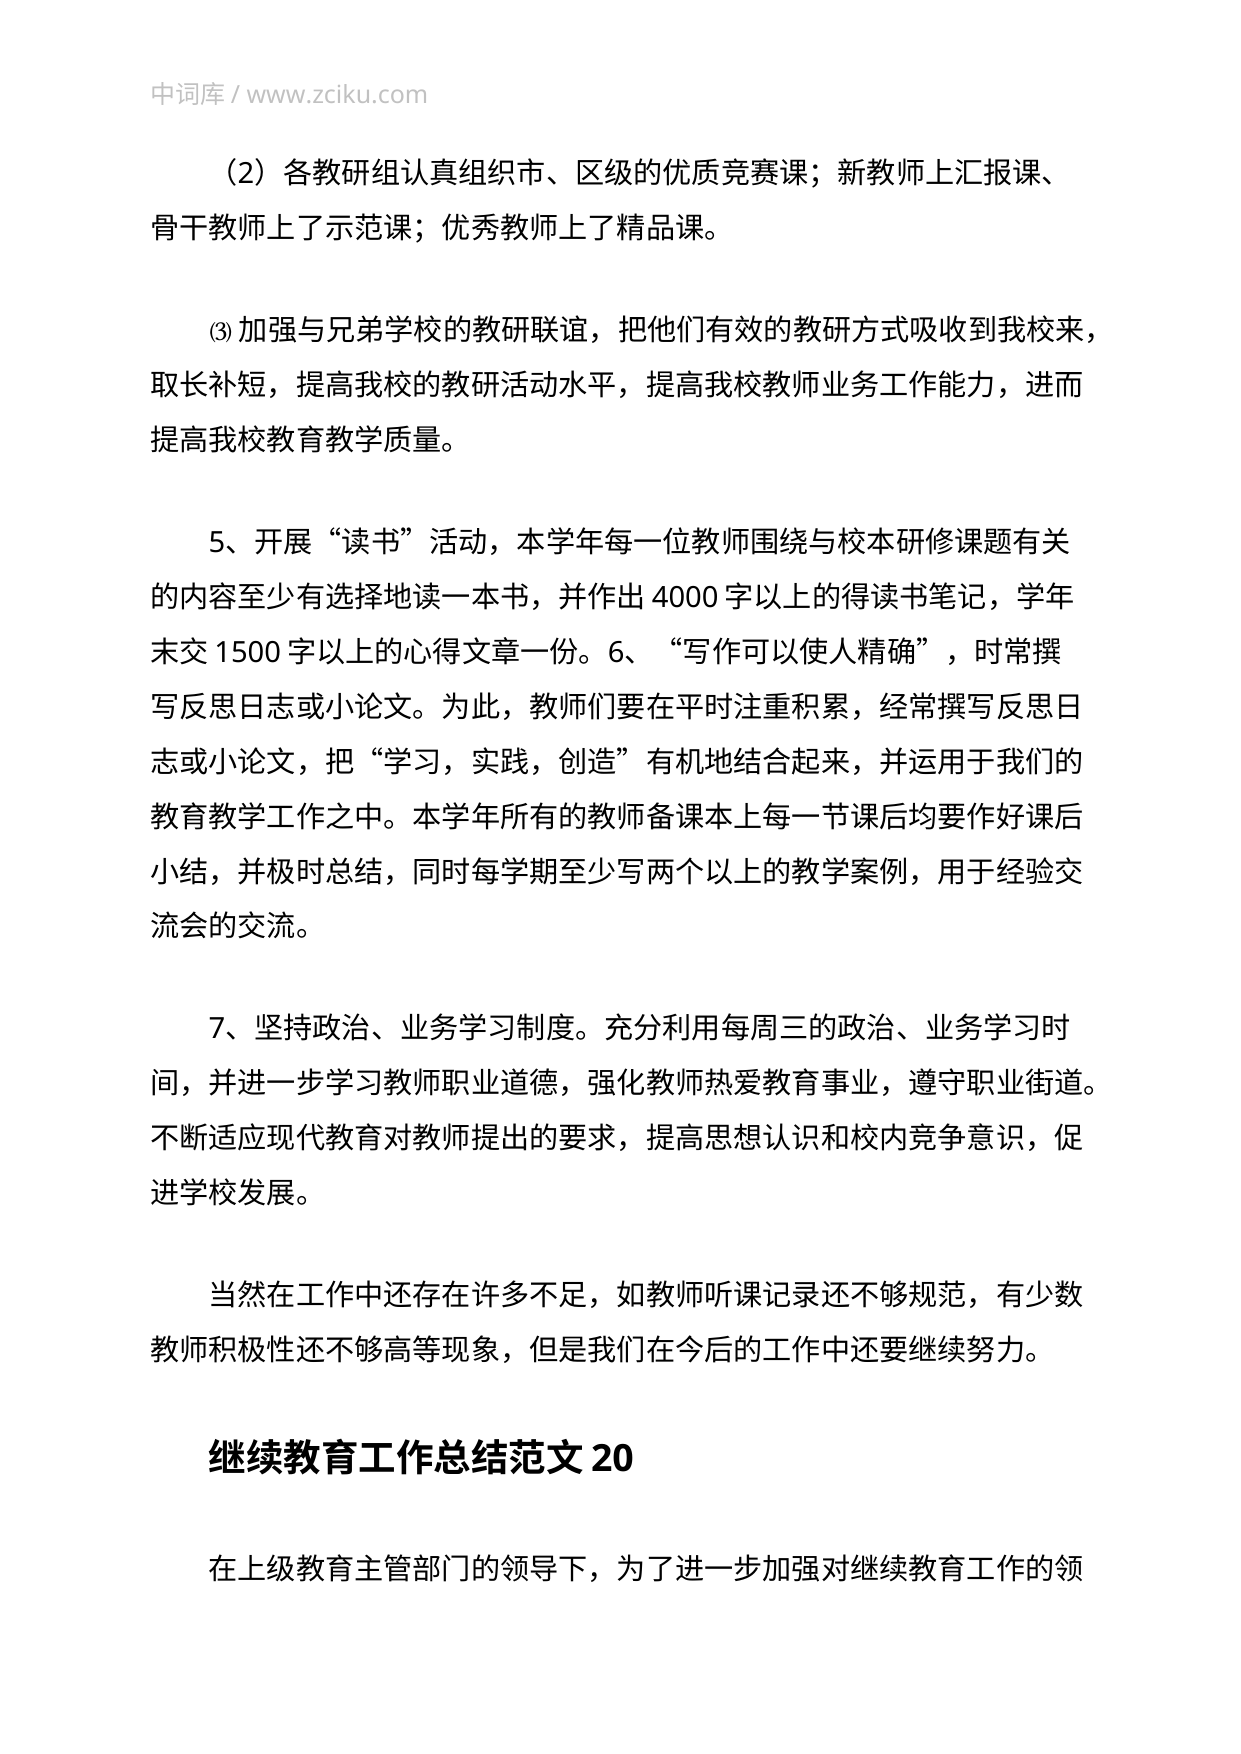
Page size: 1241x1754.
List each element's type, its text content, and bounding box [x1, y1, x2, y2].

text 7、坚持政治、业务学习制度。充分利用每周三的政治、业务学习时间，并进一步学习教师职业道德，强化教师热爱教育事业，遵守职业街道。不断适应现代教育对教师提出的要求，提高思想认识和校内竞争意识，促进学校发展。 [150, 1005, 1090, 1212]
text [150, 1546, 1090, 1588]
text 继续教育工作总结范文20 [150, 1428, 1090, 1482]
text 当然在工作中还存在许多不足，如教师听课记录还不够规范，有少数教师积极性还不够高等现象，但是我们在今后的工作中还要继续努力。 [150, 1271, 1090, 1368]
text ⑶加强与兄弟学校的教研联谊，把他们有效的教研方式吸收到我校来，取长补短，提高我校的教研活动水平，提高我校教师业务工作能力，进而提高我校教育教学质量。 [150, 307, 1090, 459]
text 5、开展“读书”活动，本学年每一位教师围绕与校本研修课题有关的内容至少有选择地读一本书，并作出4000字以上的得读书笔记，学年末交1500字以上的心得文章一份。6、“写作可以使人精确”，时常撰写反思日志或小论文。为此，教师们要在平时注重积累，经常撰写反思日志或小论文，把“学习，实践，创造”有机地结合起来，并运用于我们的教育教学工作之中。本学年所有的教师备课本上每一节课后均要作好课后小结，并极时总结，同时每学期至少写两个以上的教学案例，用于经验交流会的交流。 [150, 518, 1090, 945]
text （2）各教研组认真组织市、区级的优质竞赛课；新教师上汇报课、骨干教师上了示范课；优秀教师上了精品课。 [150, 150, 1090, 247]
